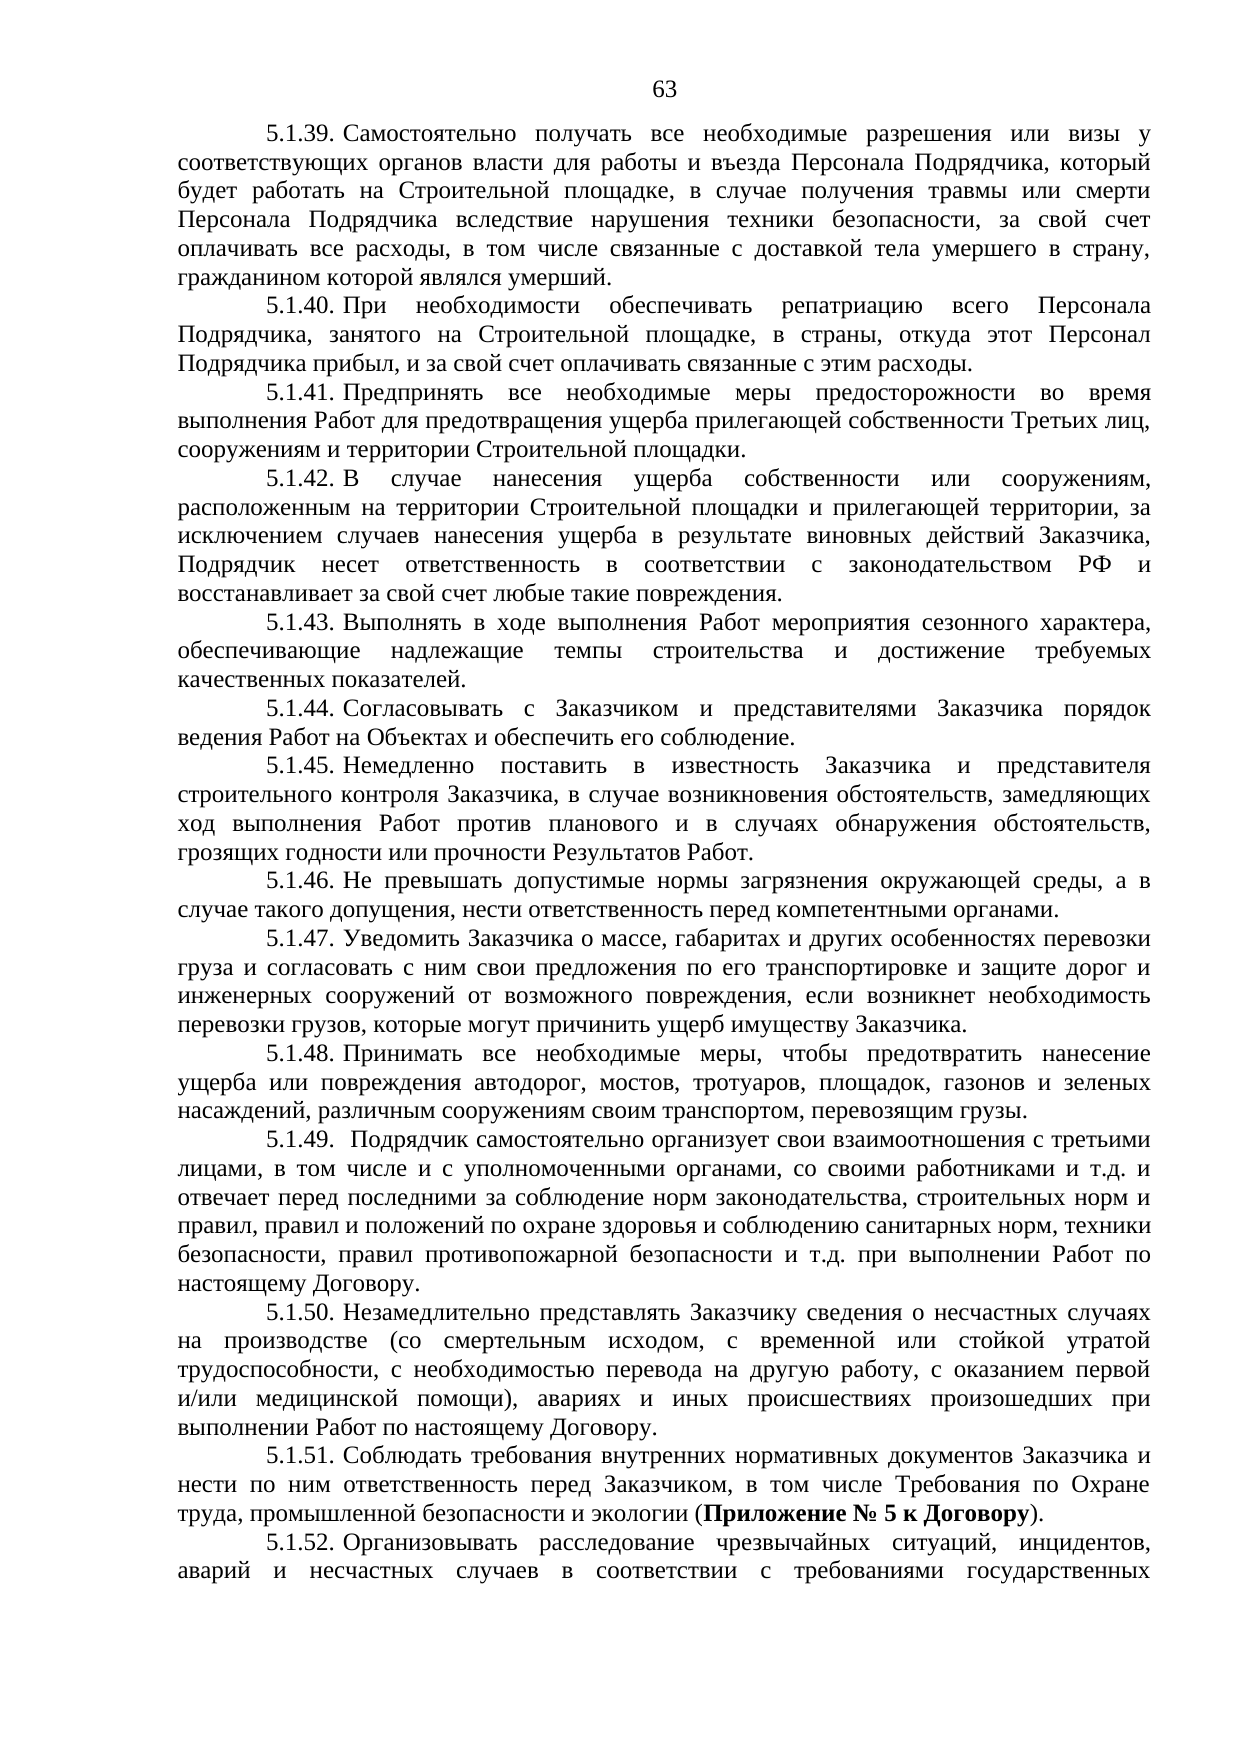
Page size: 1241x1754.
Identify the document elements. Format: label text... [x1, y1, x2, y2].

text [177, 1527, 1152, 1584]
text 5.1.39. Самостоятельно получать все необходимые разрешения или визы у соответствующих органов власти для работы и въезда Персонала Подрядчика, который будет работать на Строительной площадке, в случае получения травмы или смерти Персонала Подрядчика вследствие нарушения техники безопасности, за свой счет оплачивать все расходы, в том числе связанные с доставкой тела умершего в страну, гражданином которой являлся умерший. [177, 118, 1152, 291]
text 5.1.42. В случае нанесения ущерба собственности или сооружениям, расположенным на территории Строительной площадки и прилегающей территории, за исключением случаев нанесения ущерба в результате виновных действий Заказчика, Подрядчик несет ответственность в соответствии с законодательством РФ и восстанавливает за свой счет любые такие повреждения. [177, 463, 1152, 607]
text 5.1.49. Подрядчик самостоятельно организует свои взаимоотношения с третьими лицами, в том числе и с уполномоченными органами, со своими работниками и т.д. и отвечает перед последними за соблюдение норм законодательства, строительных норм и правил, правил и положений по охране здоровья и соблюдению санитарных норм, техники безопасности, правил противопожарной безопасности и т.д. при выполнении Работ по настоящему Договору. [177, 1124, 1152, 1297]
text 5.1.44. Согласовывать с Заказчиком и представителями Заказчика порядок ведения Работ на Объектах и обеспечить его соблюдение. [177, 693, 1152, 751]
text 5.1.46. Не превышать допустимые нормы загрязнения окружающей среды, а в случае такого допущения, нести ответственность перед компетентными органами. [177, 866, 1152, 923]
text 5.1.41. Предпринять все необходимые меры предосторожности во время выполнения Работ для предотвращения ущерба прилегающей собственности Третьих лиц, сооружениям и территории Строительной площадки. [177, 377, 1152, 463]
text 5.1.47. Уведомить Заказчика о массе, габаритах и других особенностях перевозки груза и согласовать с ним свои предложения по его транспортировке и защите дорог и инженерных сооружений от возможного повреждения, если возникнет необходимость перевозки грузов, которые могут причинить ущерб имуществу Заказчика. [177, 923, 1152, 1038]
text 5.1.40. При необходимости обеспечивать репатриацию всего Персонала Подрядчика, занятого на Строительной площадке, в страны, откуда этот Персонал Подрядчика прибыл, и за свой счет оплачивать связанные с этим расходы. [177, 291, 1152, 377]
text 5.1.51. Соблюдать требования внутренних нормативных документов Заказчика и нести по ним ответственность перед Заказчиком, в том числе Требования по Охране труда, промышленной безопасности и экологии (Приложение № 5 к Договору). [177, 1441, 1152, 1527]
text 5.1.45. Немедленно поставить в известность Заказчика и представителя строительного контроля Заказчика, в случае возникновения обстоятельств, замедляющих ход выполнения Работ против планового и в случаях обнаружения обстоятельств, грозящих годности или прочности Результатов Работ. [177, 751, 1152, 866]
text 5.1.43. Выполнять в ходе выполнения Работ мероприятия сезонного характера, обеспечивающие надлежащие темпы строительства и достижение требуемых качественных показателей. [177, 607, 1152, 693]
text 5.1.48. Принимать все необходимые меры, чтобы предотвратить нанесение ущерба или повреждения автодорог, мостов, тротуаров, площадок, газонов и зеленых насаждений, различным сооружениям своим транспортом, перевозящим грузы. [177, 1038, 1152, 1124]
text 5.1.50. Незамедлительно представлять Заказчику сведения о несчастных случаях на производстве (со смертельным исходом, с временной или стойкой утратой трудоспособности, с необходимостью перевода на другую работу, с оказанием первой и/или медицинской помощи), авариях и иных происшествиях произошедших при выполнении Работ по настоящему Договору. [177, 1297, 1152, 1441]
